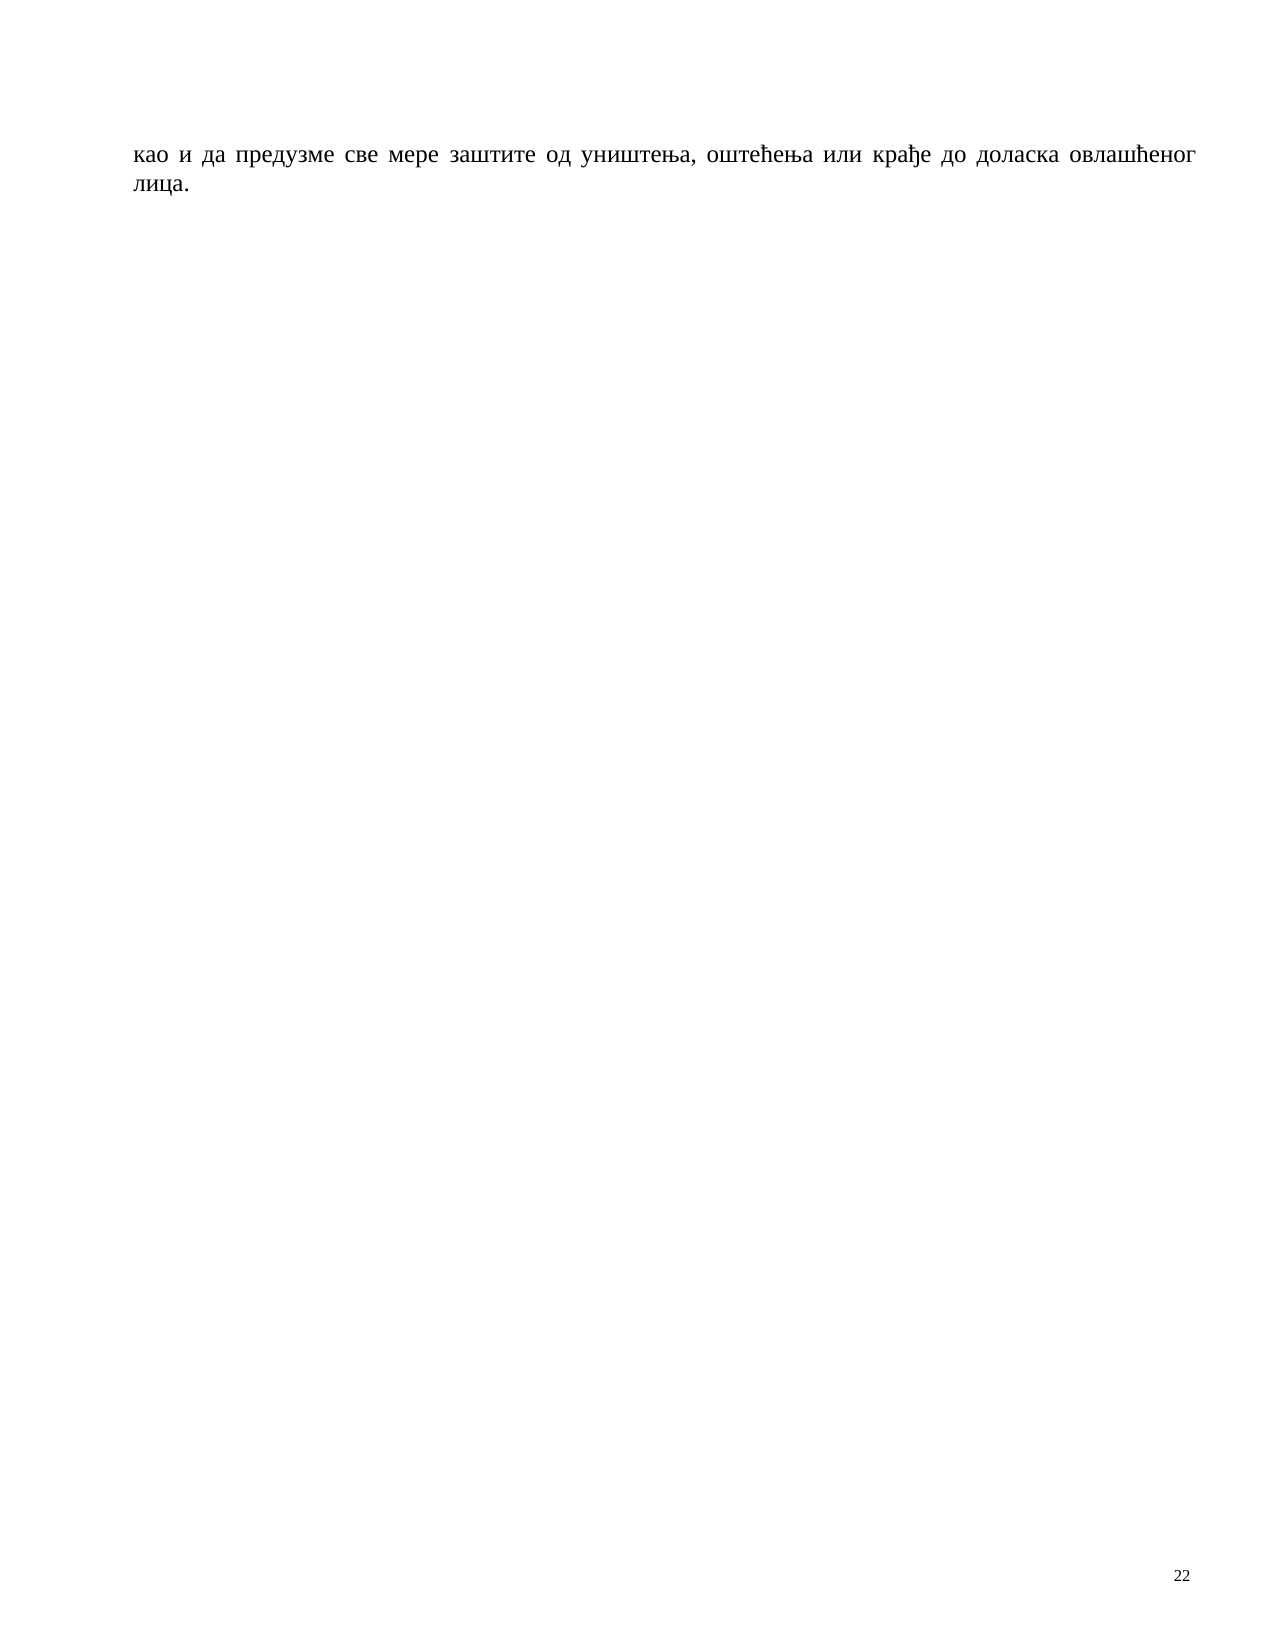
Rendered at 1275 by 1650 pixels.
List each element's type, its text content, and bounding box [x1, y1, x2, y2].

list ако се током радова наиђе на геолошко-палеонтолошке или минералошко-петролошке објекте, за које се претпоставља да имају својство природног добра, извођач радова је дужан да, у складу са чланом 99. Закона о заштити природе , обавести Министрство заштите животне средине, као и да предузме све мере заштите од уништења, оштећења или крађе до доласка овлашћеног лица. [133, 139, 1197, 197]
